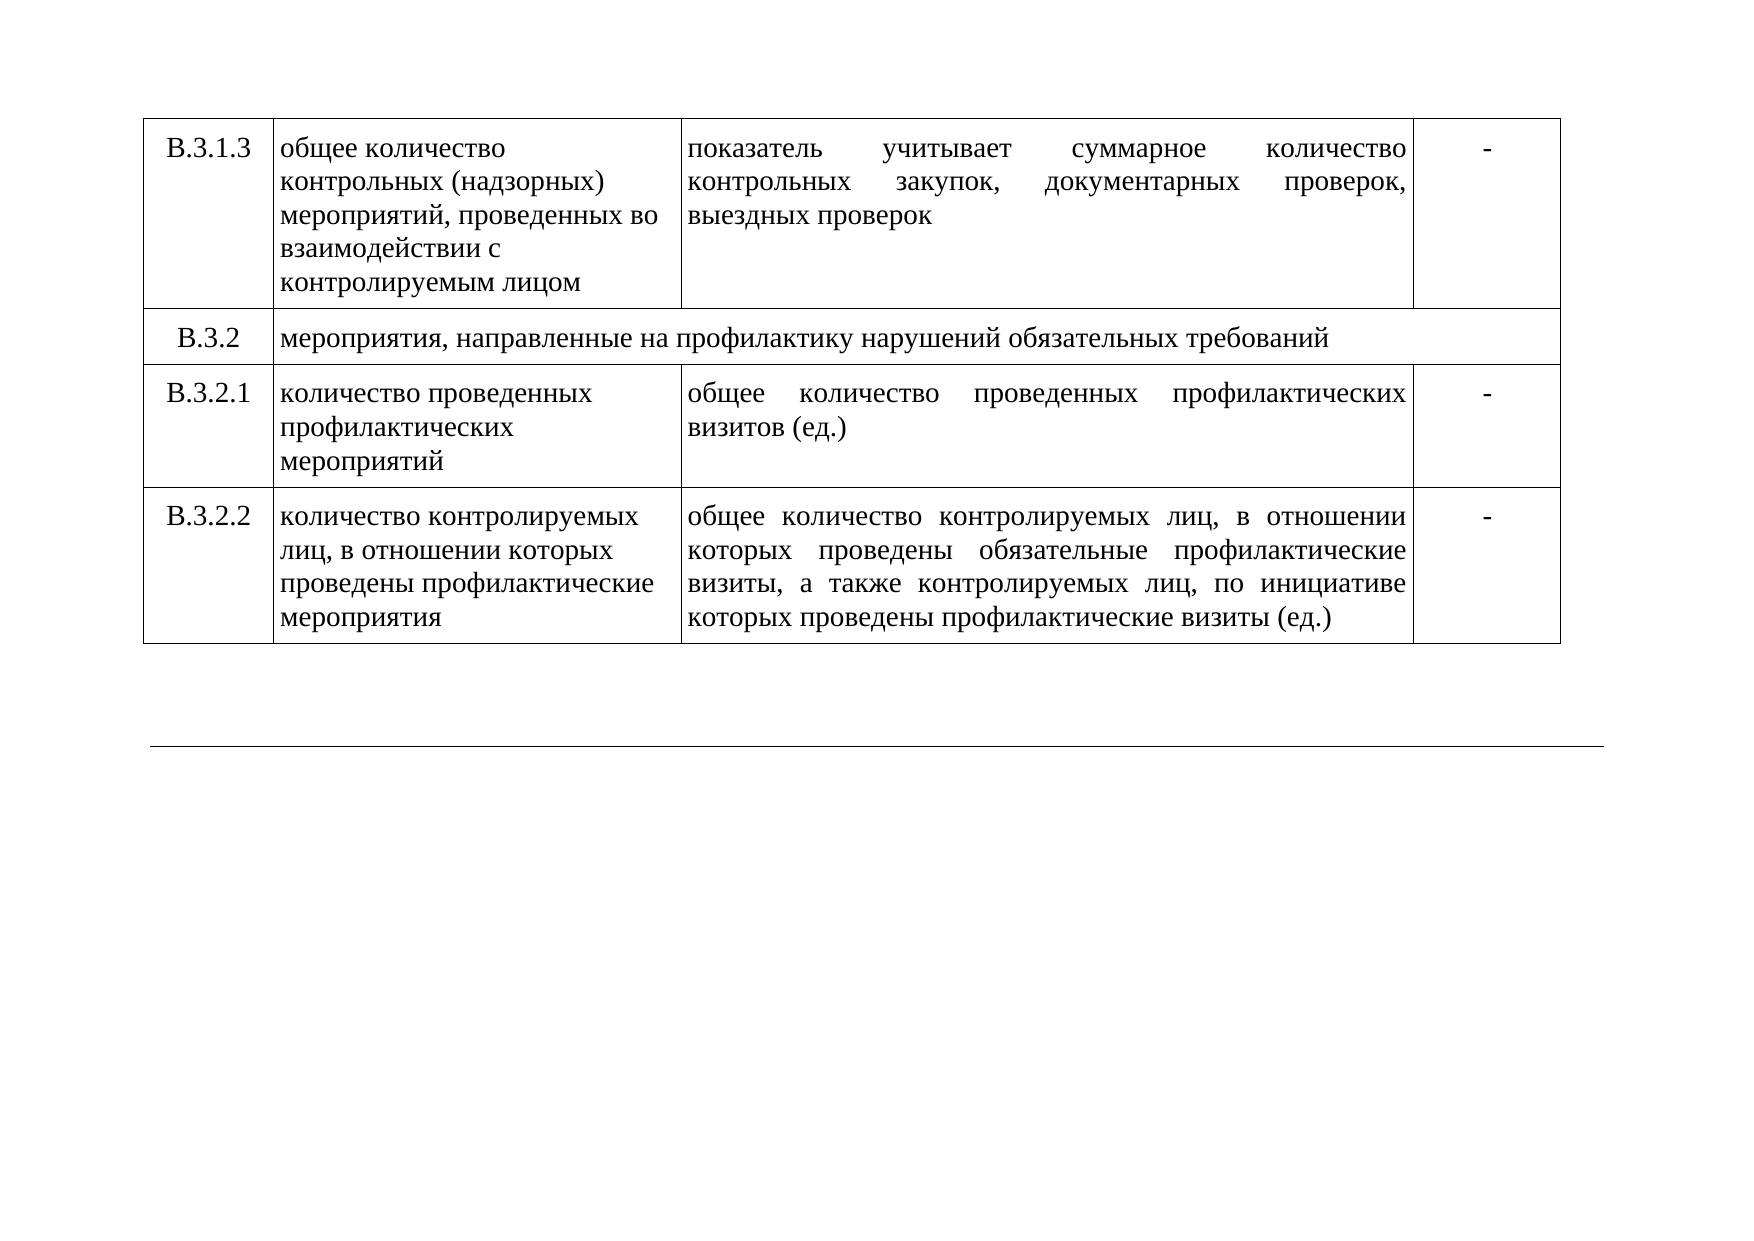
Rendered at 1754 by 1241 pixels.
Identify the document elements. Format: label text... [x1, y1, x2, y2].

table_cell - [1414, 119, 1560, 308]
table_cell В.3.2.2 [144, 488, 273, 643]
table_cell В.3.2.1 [144, 365, 273, 487]
table_cell общее количество контрольных (надзорных) мероприятий, проведенных во взаимодействии с контролируемым лицом [274, 119, 681, 308]
table_cell - [1414, 365, 1560, 487]
table_cell количество проведенных профилактических мероприятий [274, 365, 681, 487]
table_cell общее количество проведенных профилактических визитов (ед.) [682, 365, 1413, 487]
table_cell мероприятия, направленные на профилактику нарушений обязательных требований [274, 309, 1560, 364]
table_cell - [1414, 488, 1560, 643]
table_cell показатель учитывает суммарное количество контрольных закупок, документарных проверок, выездных проверок [682, 119, 1413, 308]
table_cell количество контролируемых лиц, в отношении которых проведены профилактические мероприятия [274, 488, 681, 643]
table_cell В.3.2 [144, 309, 273, 364]
table_cell В.3.1.3 [144, 119, 273, 308]
table_cell общее количество контролируемых лиц, в отношении которых проведены обязательные профилактические визиты, а также контролируемых лиц, по инициативе которых проведены профилактические визиты (ед.) [682, 488, 1413, 643]
